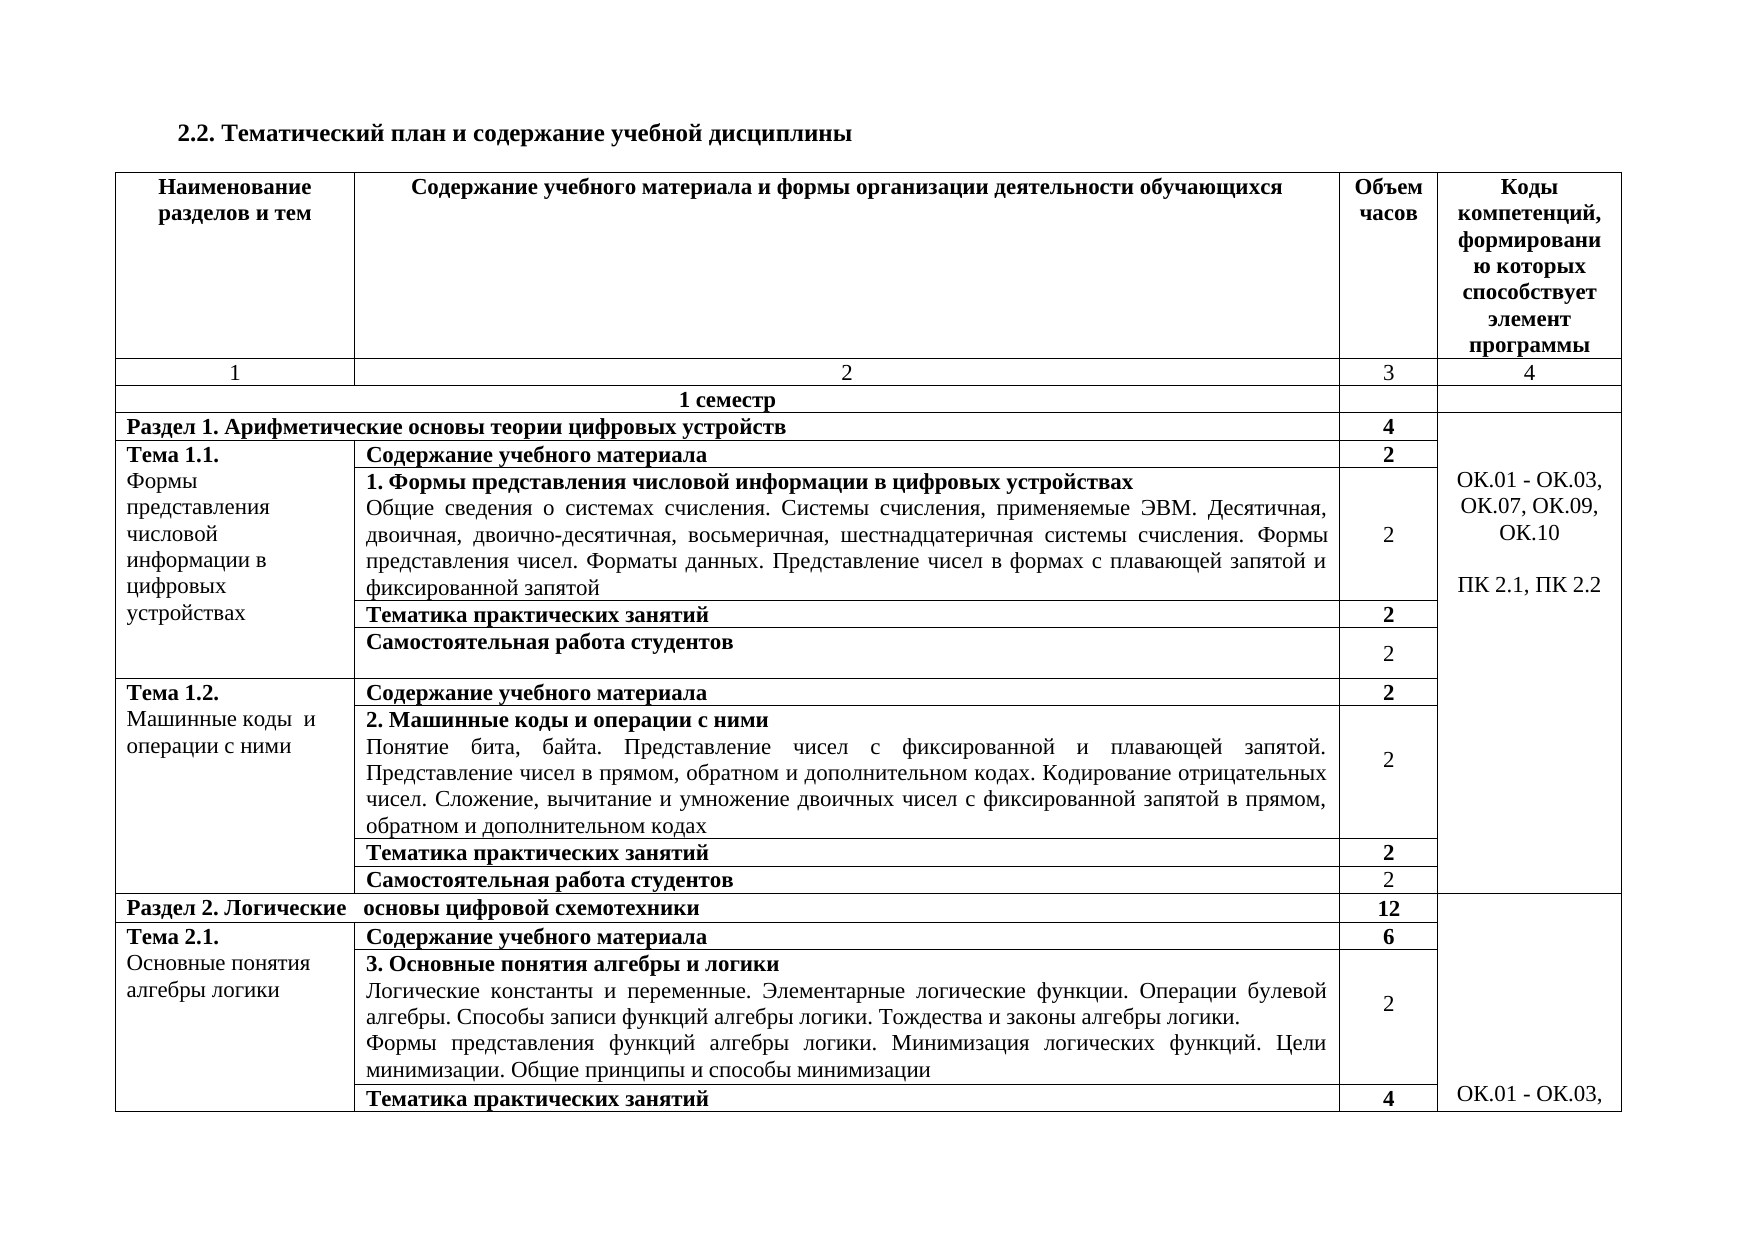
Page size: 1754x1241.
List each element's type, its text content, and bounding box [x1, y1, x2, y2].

table_cell Самостоятельная работа студентов [355, 867, 1339, 893]
table_cell 2 [1340, 628, 1437, 678]
table_cell 2 [1340, 839, 1437, 866]
table_header Объем часов [1340, 173, 1437, 357]
table_cell 2 [1340, 601, 1437, 627]
table_cell 4 [1340, 1085, 1437, 1111]
table_cell 2 [1340, 441, 1437, 467]
table_cell Тематика практических занятий [355, 601, 1339, 627]
table_cell Раздел 2. Логические основы цифровой схемотехники [116, 894, 1339, 922]
table_cell ОК.01 - ОК.03, ОК.07, ОК.09, ОК.10 ПК 2.1, ПК 2.2 [1438, 894, 1621, 1111]
table_header Наименование разделов и тем [116, 173, 354, 357]
table_cell 2 [1340, 950, 1437, 1083]
table_cell 3 [1340, 359, 1437, 385]
table_cell 1 семестр [116, 386, 1339, 412]
table_cell 12 [1340, 894, 1437, 922]
table_cell 2 [355, 359, 1339, 385]
table_cell Тема 1.2. Машинные коды и операции с ними [116, 679, 354, 893]
table_cell Тематика практических занятий [355, 839, 1339, 866]
table_cell 3. Основные понятия алгебры и логики Логические константы и переменные. Элементарные логические функции. Операции булевой алгебры. Способы записи функций алгебры логики. Тождества и законы алгебры логики. Формы представления функций алгебры логики. Минимизация логических функций. Цели минимизации. Общие принципы и способы минимизации [355, 950, 1339, 1083]
table_cell 4 [1340, 413, 1437, 440]
table_cell 1 [116, 359, 354, 385]
text 2.2. Тематический план и содержание учебной дисциплины [177, 118, 1683, 147]
table_cell Содержание учебного материала [355, 923, 1339, 949]
table_cell [1438, 386, 1621, 412]
table_cell 6 [1340, 923, 1437, 949]
table_cell 2 [1340, 706, 1437, 838]
table_cell Содержание учебного материала [355, 679, 1339, 705]
table_cell Тема 1.1. Формы представления числовой информации в цифровых устройствах [116, 441, 354, 678]
table_cell 2. Машинные коды и операции с ними Понятие бита, байта. Представление чисел с фиксированной и плавающей запятой. Представление чисел в прямом, обратном и дополнительном кодах. Кодирование отрицательных чисел. Сложение, вычитание и умножение двоичных чисел с фиксированной запятой в прямом, обратном и дополнительном кодах [355, 706, 1339, 838]
table_cell Тема 2.1. Основные понятия алгебры логики [116, 923, 354, 1111]
table_cell Содержание учебного материала [355, 441, 1339, 467]
table_cell Раздел 1. Арифметические основы теории цифровых устройств [116, 413, 1339, 440]
table_header Коды компетенций, формированию которых способствует элемент программы [1438, 173, 1621, 357]
table_cell 2 [1340, 867, 1437, 893]
table_cell 2 [1340, 468, 1437, 600]
table_cell 4 [1438, 359, 1621, 385]
table_cell Самостоятельная работа студентов [355, 628, 1339, 678]
table_cell 2 [1340, 679, 1437, 705]
table_cell 1. Формы представления числовой информации в цифровых устройствах Общие сведения о системах счисления. Системы счисления, применяемые ЭВМ. Десятичная, двоичная, двоично-десятичная, восьмеричная, шестнадцатеричная системы счисления. Формы представления чисел. Форматы данных. Представление чисел в формах с плавающей запятой и фиксированной запятой [355, 468, 1339, 600]
table_cell [1340, 386, 1437, 412]
table_cell ОК.01 - ОК.03, ОК.07, ОК.09, ОК.10 ПК 2.1, ПК 2.2 [1438, 413, 1621, 893]
table_header Содержание учебного материала и формы организации деятельности обучающихся [355, 173, 1339, 357]
table_cell Тематика практических занятий [355, 1085, 1339, 1111]
